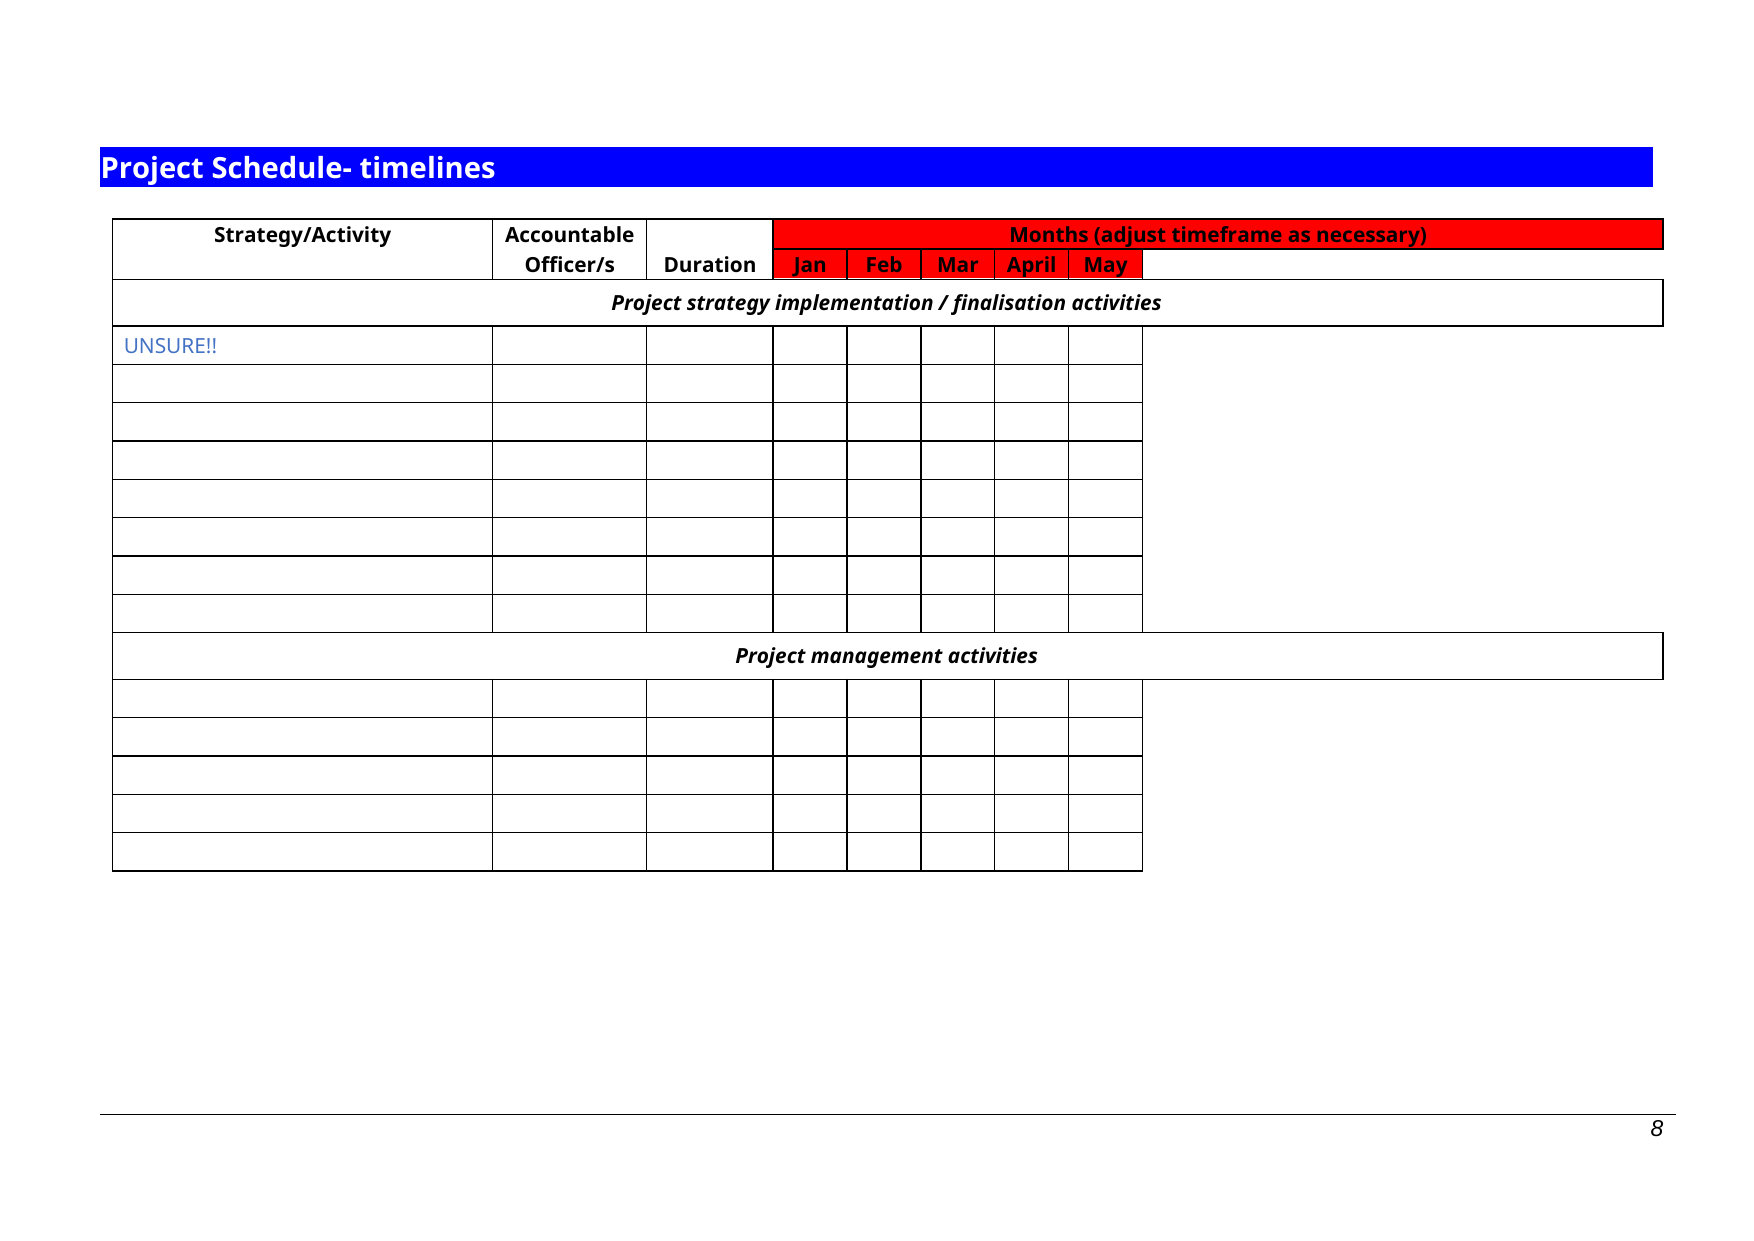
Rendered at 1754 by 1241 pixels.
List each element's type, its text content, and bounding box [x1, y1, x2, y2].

table_cell Duration [647, 248, 772, 278]
table_cell April [995, 250, 1068, 278]
table_cell [1069, 757, 1142, 793]
table_cell [1069, 518, 1142, 555]
table_cell [774, 480, 846, 517]
table_cell [647, 518, 772, 555]
table_cell [774, 403, 846, 440]
table_cell [113, 757, 492, 793]
table_cell [848, 795, 920, 832]
table_cell [1069, 595, 1142, 632]
table_cell [1069, 327, 1142, 363]
table_cell May [1069, 250, 1142, 278]
table_cell [995, 795, 1068, 832]
table_cell [493, 757, 646, 793]
table_cell [995, 757, 1068, 793]
table_cell [848, 403, 920, 440]
table_cell [493, 480, 646, 517]
table_cell [922, 480, 994, 517]
table_cell [995, 403, 1068, 440]
table_cell [774, 757, 846, 793]
table_cell [995, 518, 1068, 555]
table_cell [995, 595, 1068, 632]
table_cell [113, 248, 492, 278]
table_cell [922, 833, 994, 870]
table_cell [848, 557, 920, 593]
table_cell [922, 403, 994, 440]
table_header Accountable [493, 220, 646, 248]
table_cell [774, 595, 846, 632]
table_cell [647, 680, 772, 717]
table_header Strategy/Activity [113, 220, 492, 248]
table_cell [922, 757, 994, 793]
table_cell [647, 480, 772, 517]
subtitle Project Schedule- timelines [100, 147, 1653, 187]
table_cell [848, 327, 920, 363]
table_cell [995, 557, 1068, 593]
table_cell [493, 795, 646, 832]
table_cell [113, 833, 492, 870]
table_cell [1069, 557, 1142, 593]
table_cell [113, 557, 492, 593]
table_cell [995, 442, 1068, 478]
table_cell [493, 680, 646, 717]
table_cell [113, 403, 492, 440]
table_cell [113, 480, 492, 517]
table_cell [1069, 680, 1142, 717]
table_cell [922, 518, 994, 555]
table_cell [922, 795, 994, 832]
table_cell [774, 327, 846, 363]
table_cell [848, 365, 920, 402]
table_cell [113, 795, 492, 832]
table_header [647, 220, 772, 248]
table_cell Feb [848, 250, 920, 278]
table_cell [493, 557, 646, 593]
table_cell [113, 595, 492, 632]
table_cell [493, 718, 646, 755]
table_cell [647, 795, 772, 832]
table_cell Mar [922, 250, 994, 278]
table_cell [493, 595, 646, 632]
table_cell [922, 718, 994, 755]
table_cell [774, 557, 846, 593]
table_cell [493, 442, 646, 478]
table_cell Project management activities [113, 633, 1662, 678]
table_cell [848, 518, 920, 555]
table_cell [848, 680, 920, 717]
table_cell Officer/s [493, 248, 646, 278]
table_cell UNSURE!! [113, 327, 492, 363]
table_cell [922, 680, 994, 717]
table_cell [647, 595, 772, 632]
table_cell [922, 442, 994, 478]
table_cell [1069, 718, 1142, 755]
table_cell [922, 365, 994, 402]
table_cell [647, 833, 772, 870]
table_cell [647, 365, 772, 402]
table_cell [774, 518, 846, 555]
table_cell [995, 327, 1068, 363]
table_cell [113, 365, 492, 402]
table_cell [1069, 442, 1142, 478]
table_cell [848, 718, 920, 755]
table_cell [774, 718, 846, 755]
table_cell [774, 680, 846, 717]
table_cell [647, 403, 772, 440]
table_cell [647, 557, 772, 593]
table_cell [493, 403, 646, 440]
table_cell [113, 680, 492, 717]
table_cell [1069, 403, 1142, 440]
table_cell [113, 442, 492, 478]
table_cell [493, 327, 646, 363]
table_cell Jan [774, 250, 846, 278]
table_cell [848, 757, 920, 793]
table_cell [995, 680, 1068, 717]
table_cell [774, 442, 846, 478]
table_cell [995, 833, 1068, 870]
table_cell [493, 365, 646, 402]
table_cell [995, 718, 1068, 755]
table_header Months (adjust timeframe as necessary) [774, 220, 1662, 248]
table_cell [922, 327, 994, 363]
table_cell [113, 718, 492, 755]
table_cell [995, 365, 1068, 402]
table_cell [1069, 480, 1142, 517]
table_cell [647, 442, 772, 478]
table_cell [848, 595, 920, 632]
table_cell [493, 518, 646, 555]
table_cell [995, 480, 1068, 517]
table_cell [1069, 833, 1142, 870]
table_cell [1069, 795, 1142, 832]
table_cell [848, 442, 920, 478]
table_cell [113, 518, 492, 555]
table_cell Project strategy implementation / finalisation activities [113, 280, 1662, 325]
table_cell [922, 595, 994, 632]
table_cell [647, 718, 772, 755]
table_cell [774, 795, 846, 832]
table_cell [922, 557, 994, 593]
table_cell [848, 833, 920, 870]
table_cell [848, 480, 920, 517]
table_cell [774, 833, 846, 870]
table_cell [647, 327, 772, 363]
table_cell [774, 365, 846, 402]
table_cell [493, 833, 646, 870]
table_cell [647, 757, 772, 793]
table_cell [1069, 365, 1142, 402]
